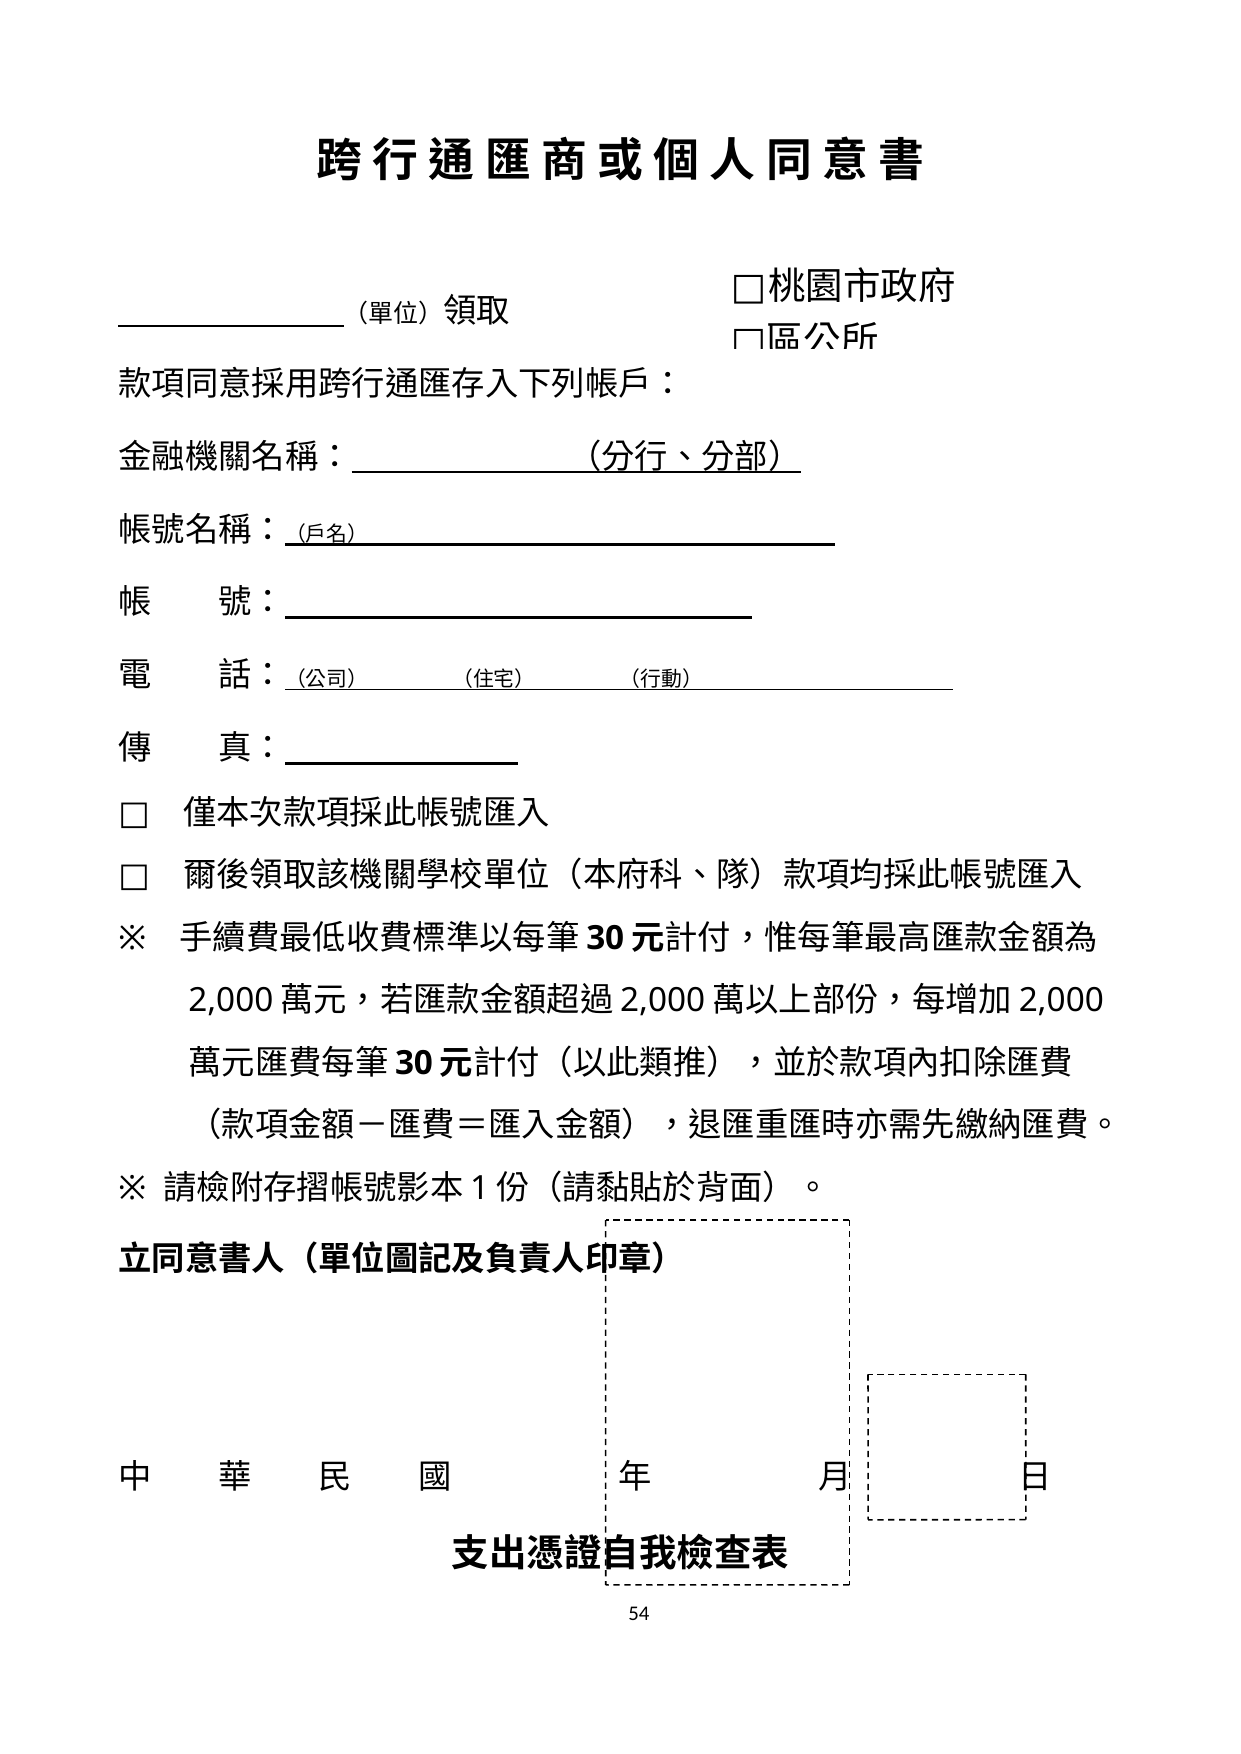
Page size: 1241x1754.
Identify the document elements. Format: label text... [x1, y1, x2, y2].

text ※ 手續費最低收費標準以每筆30元計付，惟每筆最高匯款金額為2,000萬元，若匯款金額超過2,000萬以上部份，每增加2,000萬元匯費每筆30元計付（以此類推），並於款項內扣除匯費（款項金額－匯費＝匯入金額），退匯重匯時亦需先繳納匯費。 [118, 899, 1122, 1149]
text ※ 請檢附存摺帳號影本1份（請黏貼於背面）。 [118, 1149, 1122, 1212]
text 電 話：（公司） （住宅） （行動） [118, 628, 1122, 701]
text （單位）領取 （單位） [118, 264, 715, 337]
text 中 華 民 國 年 月 日 [118, 1431, 1122, 1503]
text 金融機關名稱： （分行、分部） [118, 410, 1122, 483]
text 跨 行 通 匯 商 或 個 人 同 意 書 [118, 118, 1122, 191]
text 傳 真： [118, 701, 1122, 774]
text 帳 號： [118, 556, 1122, 628]
text 款項同意採用跨行通匯存入下列帳戶： [118, 337, 1122, 410]
text □ 僅本次款項採此帳號匯入 [118, 774, 1122, 837]
text 立同意書人（單位圖記及負責人印章） [118, 1212, 1122, 1285]
text 帳號名稱：（戶名） [118, 483, 1122, 556]
text □ 爾後領取該機關學校單位（本府科、隊）款項均採此帳號匯入 [118, 837, 1122, 899]
text 支出憑證自我檢查表 [118, 1516, 1122, 1578]
